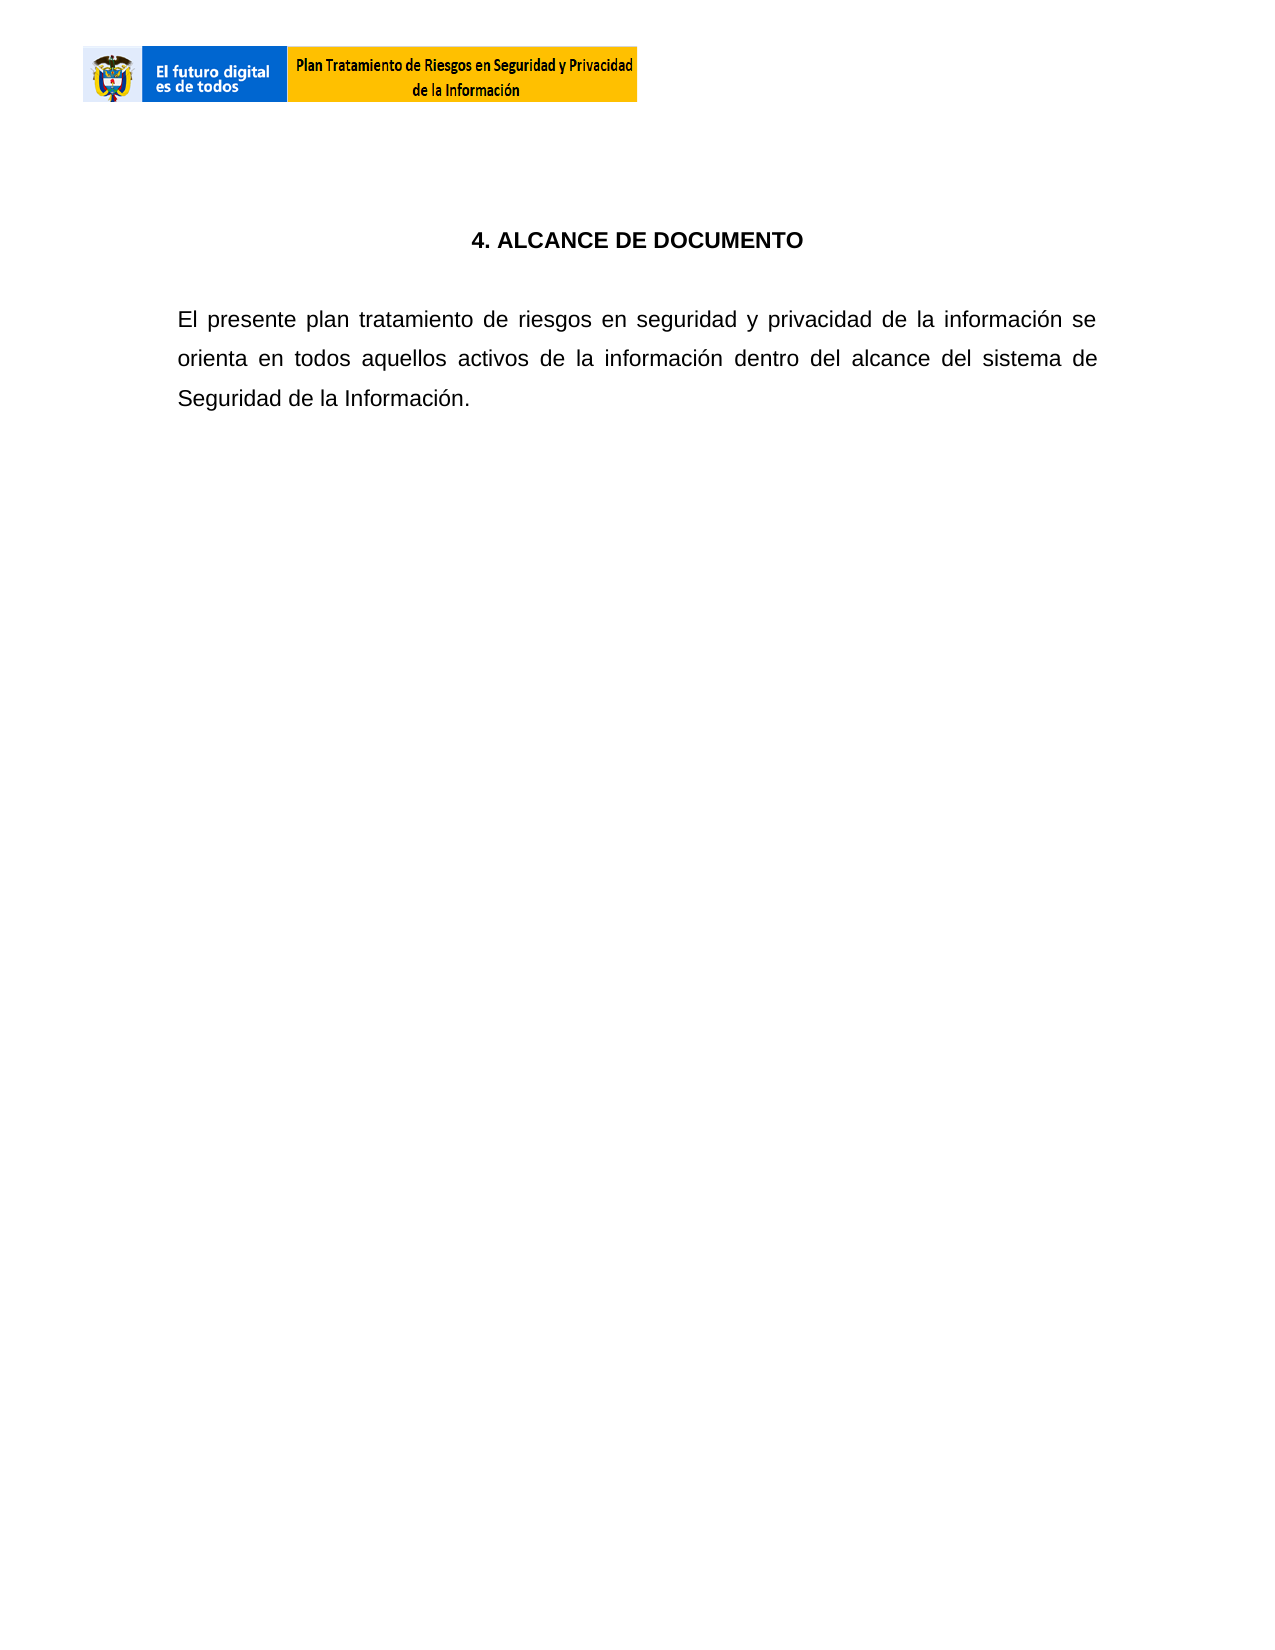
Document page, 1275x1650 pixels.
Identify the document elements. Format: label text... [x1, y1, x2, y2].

subtitle ALCANCE DE DOCUMENTO [177, 227, 1098, 253]
picture [82, 46, 638, 102]
text El presente plan tratamiento de riesgos en seguridad y privacidad de la información se orienta en todos aquellos activos de la información dentro del alcance del sistema de Seguridad de la Información. [177, 306, 1098, 411]
